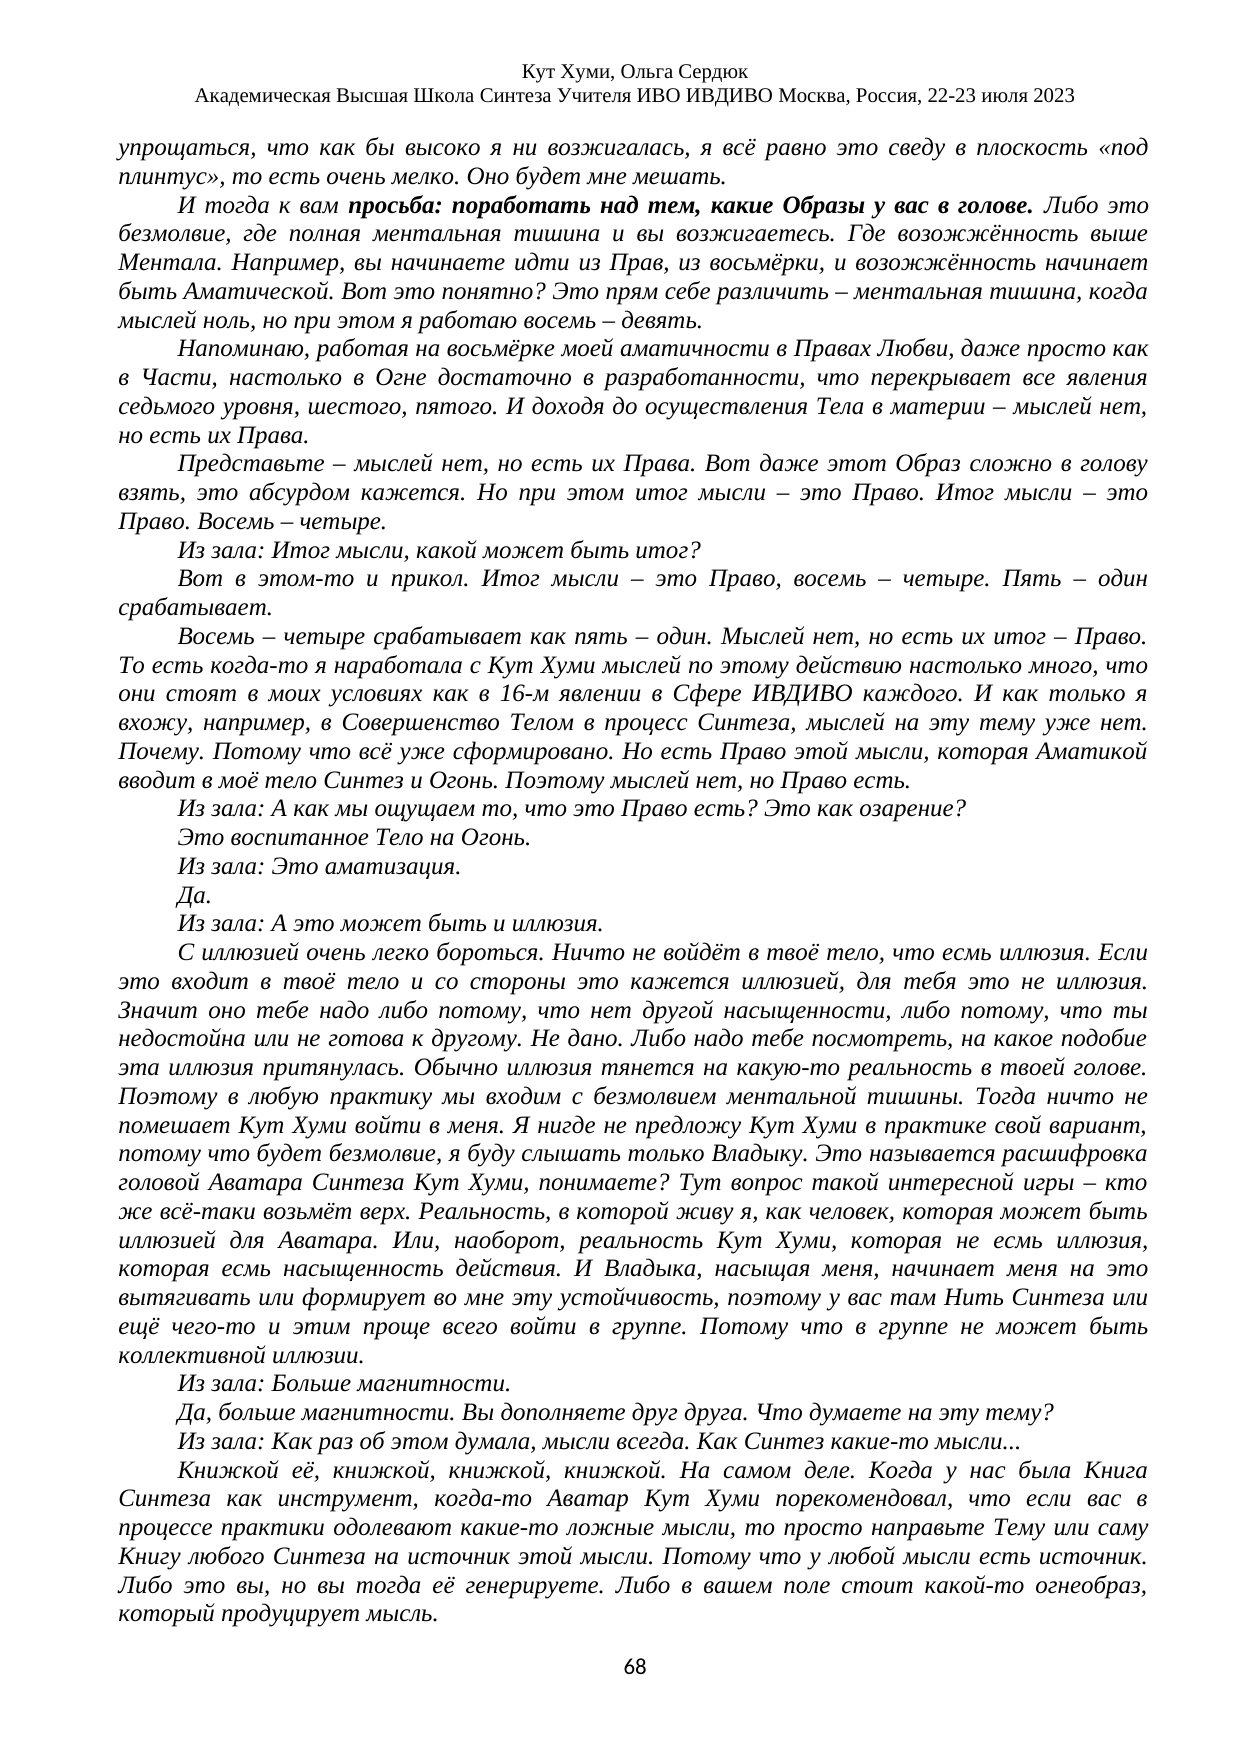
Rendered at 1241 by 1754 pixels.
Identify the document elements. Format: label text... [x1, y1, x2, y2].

text Да. [118, 880, 1152, 908]
text Из зала: Больше магнитности. [118, 1368, 1152, 1397]
text Это воспитанное Тело на Огонь. [118, 822, 1152, 851]
text И тогда к вам просьба: поработать над тем, какие Образы у вас в голове. Либо это безмолвие, где полная ментальная тишина и вы возжигаетесь. Где возожжённость выше Ментала. Например, вы начинаете идти из Прав, из восьмёрки, и возожжённость начинает быть Аматической. Вот это понятно? Это прям себе различить – ментальная тишина, когда мыслей ноль, но при этом я работаю восемь – девять. [118, 190, 1152, 333]
text Напоминаю, работая на восьмёрке моей аматичности в Правах Любви, даже просто как в Части, настолько в Огне достаточно в разработанности, что перекрывает все явления седьмого уровня, шестого, пятого. И доходя до осуществления Тела в материи – мыслей нет, но есть их Права. [118, 333, 1152, 448]
text Из зала: А это может быть и иллюзия. [118, 908, 1152, 937]
text С иллюзией очень легко бороться. Ничто не войдёт в твоё тело, что есмь иллюзия. Если это входит в твоё тело и со стороны это кажется иллюзией, для тебя это не иллюзия. Значит оно тебе надо либо потому, что нет другой насыщенности, либо потому, что ты недостойна или не готова к другому. Не дано. Либо надо тебе посмотреть, на какое подобие эта иллюзия притянулась. Обычно иллюзия тянется на какую-то реальность в твоей голове. Поэтому в любую практику мы входим с безмолвием ментальной тишины. Тогда ничто не помешает Кут Хуми войти в меня. Я нигде не предложу Кут Хуми в практике свой вариант, потому что будет безмолвие, я буду слышать только Владыку. Это называется расшифровка головой Аватара Синтеза Кут Хуми, понимаете? Тут вопрос такой интересной игры – кто же всё-таки возьмёт верх. Реальность, в которой живу я, как человек, которая может быть иллюзией для Аватара. Или, наоборот, реальность Кут Хуми, которая не есмь иллюзия, которая есмь насыщенность действия. И Владыка, насыщая меня, начинает меня на это вытягивать или формирует во мне эту устойчивость, поэтому у вас там Нить Синтеза или ещё чего-то и этим проще всего войти в группе. Потому что в группе не может быть коллективной иллюзии. [118, 937, 1152, 1368]
text Да, больше магнитности. Вы дополняете друг друга. Что думаете на эту тему? [118, 1397, 1152, 1426]
text Из зала: Итог мысли, какой может быть итог? [118, 535, 1152, 563]
text Вот в этом-то и прикол. Итог мысли – это Право, восемь – четыре. Пять – один срабатывает. [118, 563, 1152, 621]
text Из зала: Это аматизация. [118, 851, 1152, 880]
text Из зала: А как мы ощущаем то, что это Право есть? Это как озарение? [118, 793, 1152, 822]
text Восемь – четыре срабатывает как пять – один. Мыслей нет, но есть их итог – Право. То есть когда-то я наработала с Кут Хуми мыслей по этому действию настолько много, что они стоят в моих условиях как в 16-м явлении в Сфере ИВДИВО каждого. И как только я вхожу, например, в Совершенство Телом в процесс Синтеза, мыслей на эту тему уже нет. Почему. Потому что всё уже сформировано. Но есть Право этой мысли, которая Аматикой вводит в моё тело Синтез и Огонь. Поэтому мыслей нет, но Право есть. [118, 621, 1152, 793]
text Представьте – мыслей нет, но есть их Права. Вот даже этот Образ сложно в голову взять, это абсурдом кажется. Но при этом итог мысли – это Право. Итог мысли – это Право. Восемь – четыре. [118, 448, 1152, 535]
text Книжкой её, книжкой, книжкой, книжкой. На самом деле. Когда у нас была Книга Синтеза как инструмент, когда-то Аватар Кут Хуми порекомендовал, что если вас в процессе практики одолевают какие-то ложные мысли, то просто направьте Тему или саму Книгу любого Синтеза на источник этой мысли. Потому что у любой мысли есть источник. Либо это вы, но вы тогда её генерируете. Либо в вашем поле стоит какой-то огнеобраз, который продуцирует мысль. [118, 1455, 1152, 1627]
text Из зала: Как раз об этом думала, мысли всегда. Как Синтез какие-то мысли... [118, 1426, 1152, 1455]
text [118, 132, 1152, 190]
